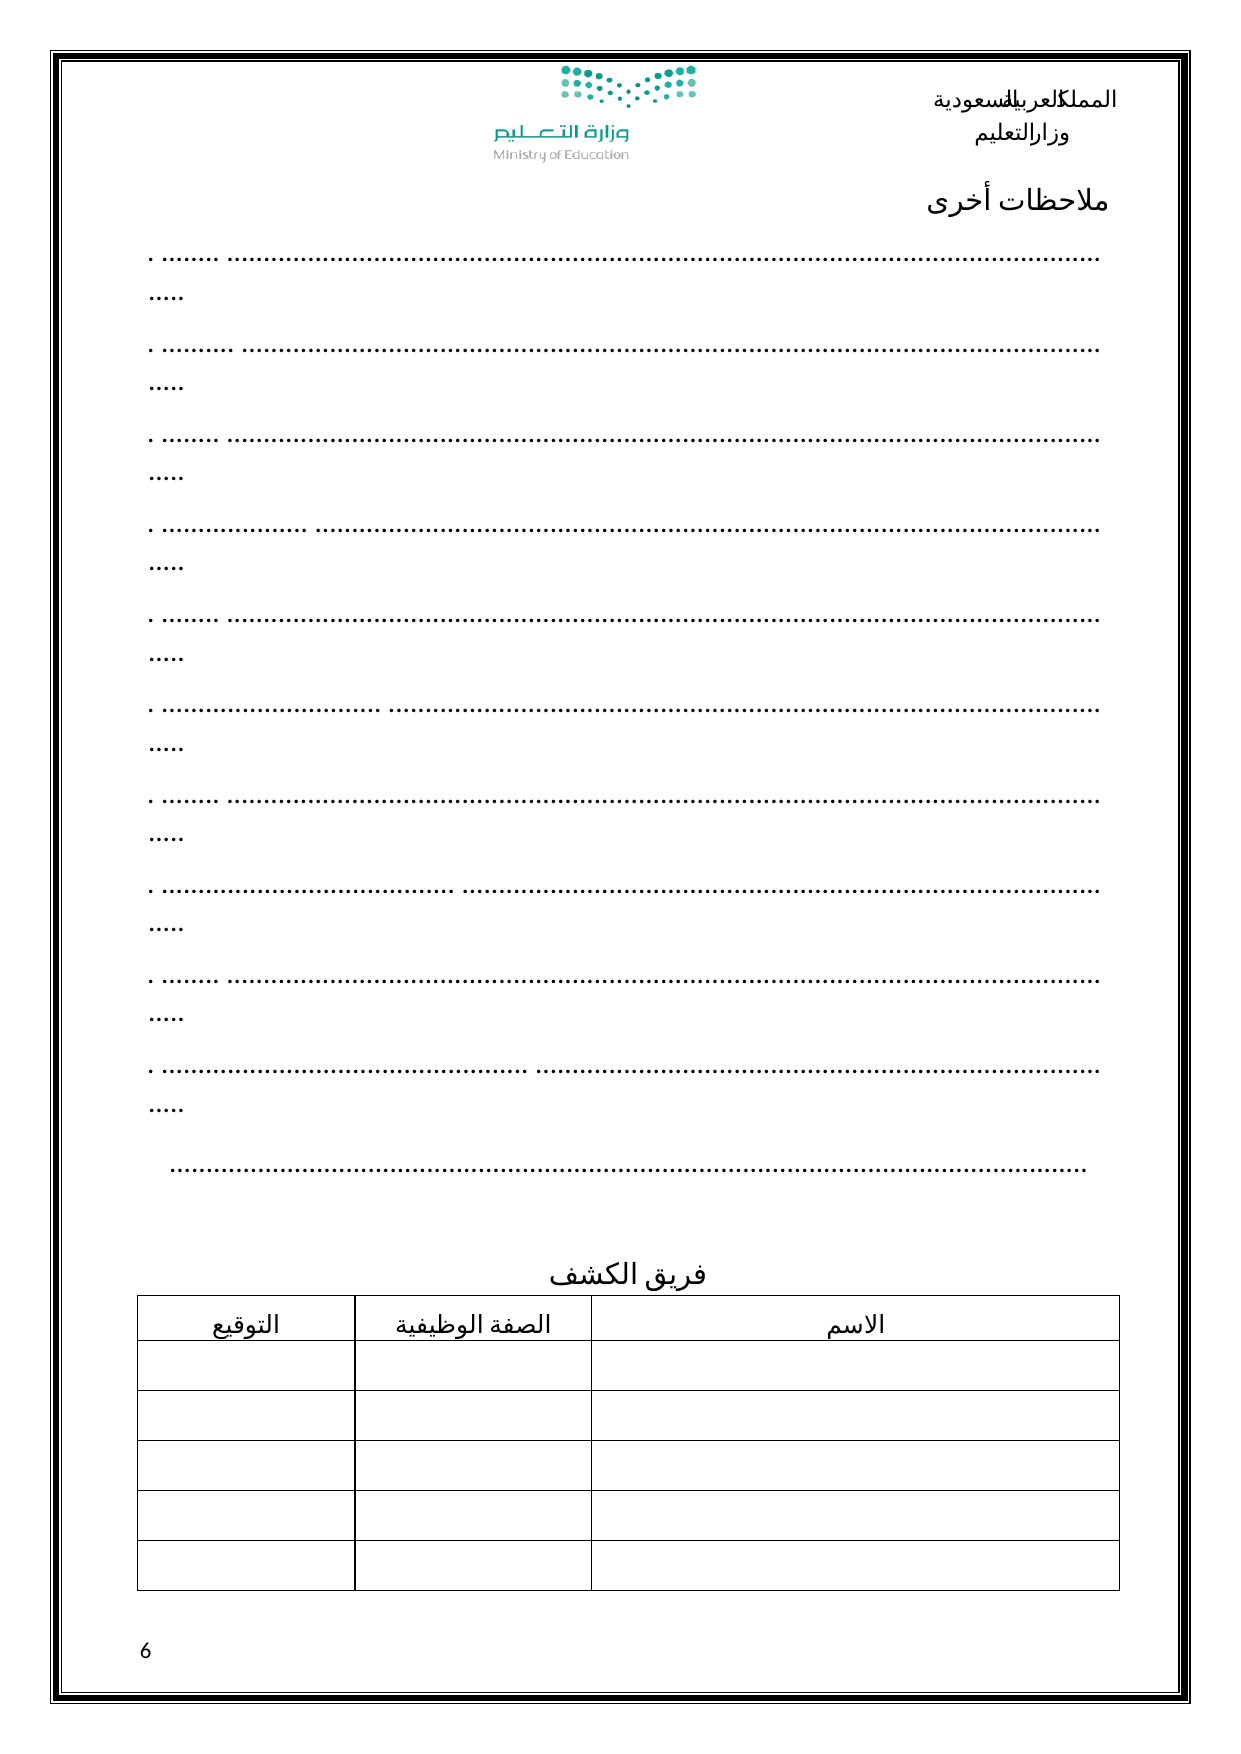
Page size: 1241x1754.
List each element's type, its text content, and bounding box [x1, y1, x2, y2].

text ............................................................................................................................. [131, 1144, 1108, 1180]
table_cell [356, 1491, 591, 1540]
table_cell [138, 1491, 354, 1540]
text ملاحظات أخرى [148, 150, 1109, 217]
text . .......... .......................................................................................................................... [147, 324, 1108, 398]
table_cell [138, 1341, 354, 1390]
table_header الصفة الوظيفية [356, 1296, 591, 1340]
text فريق الكشف [148, 1256, 1108, 1292]
table_cell [356, 1441, 591, 1490]
table_cell [356, 1341, 591, 1390]
table_cell [592, 1541, 1119, 1590]
text . ........ ............................................................................................................................ [147, 594, 1108, 668]
table_cell [592, 1491, 1119, 1540]
picture [485, 62, 699, 150]
table_cell [592, 1441, 1119, 1490]
table_cell [138, 1441, 354, 1490]
table_cell [356, 1541, 591, 1590]
table_cell [138, 1391, 354, 1440]
table_header الاسم [592, 1296, 1119, 1340]
table_cell [592, 1341, 1119, 1390]
table_cell [138, 1541, 354, 1590]
text . ........ ............................................................................................................................ [147, 955, 1108, 1029]
table_cell [356, 1391, 591, 1440]
text . ........................................ ............................................................................................ [147, 865, 1108, 939]
text . ........ ............................................................................................................................ [147, 414, 1108, 488]
table_header التوقيع [138, 1296, 354, 1340]
text . .................... ................................................................................................................ [147, 504, 1108, 578]
text . .................................................. .................................................................................. [147, 1045, 1108, 1119]
text . ........ ............................................................................................................................ [147, 775, 1108, 849]
table_cell [592, 1391, 1119, 1440]
text . .............................. ...................................................................................................... [147, 684, 1108, 758]
text . ........ ............................................................................................................................ [147, 233, 1108, 307]
